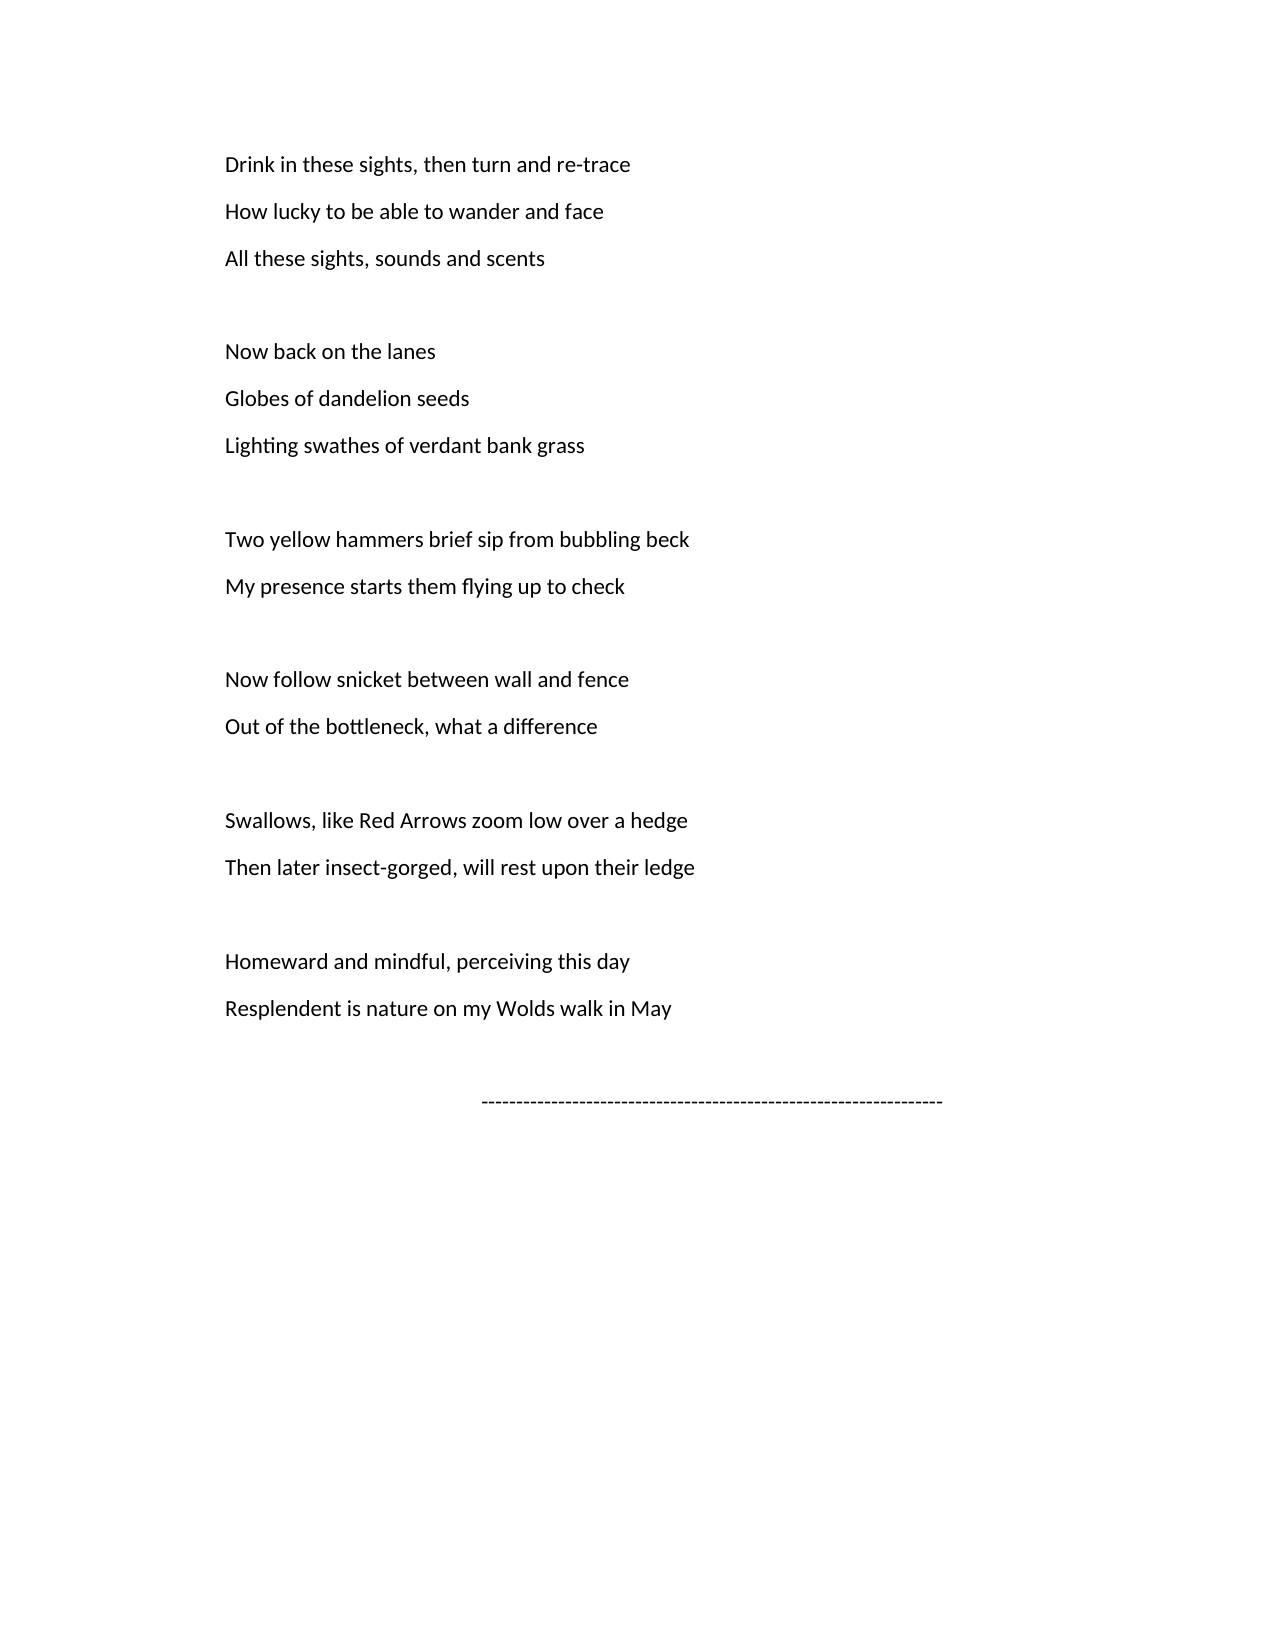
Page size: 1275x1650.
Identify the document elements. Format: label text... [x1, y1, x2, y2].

text All these sights, sounds and scents [150, 244, 1125, 272]
text How lucky to be able to wander and face [150, 197, 1125, 225]
text Out of the bottleneck, what a difference [150, 712, 1125, 741]
text Globes of dandelion seeds [150, 384, 1125, 412]
text Then later insect-gorged, will rest upon their ledge [150, 853, 1125, 881]
text Drink in these sights, then turn and re-trace [150, 150, 1125, 178]
text Swallows, like Red Arrows zoom low over a hedge [150, 806, 1125, 834]
text Now back on the lanes [150, 337, 1125, 366]
text Resplendent is nature on my Wolds walk in May [150, 994, 1125, 1022]
text Lighting swathes of verdant bank grass [150, 431, 1125, 459]
text Now follow snicket between wall and fence [150, 666, 1125, 694]
text My presence starts them flying up to check [150, 572, 1125, 600]
text ------------------------------------------------------------------ [300, 1087, 1125, 1116]
text Homeward and mindful, perceiving this day [150, 947, 1125, 975]
text Two yellow hammers brief sip from bubbling beck [150, 525, 1125, 553]
